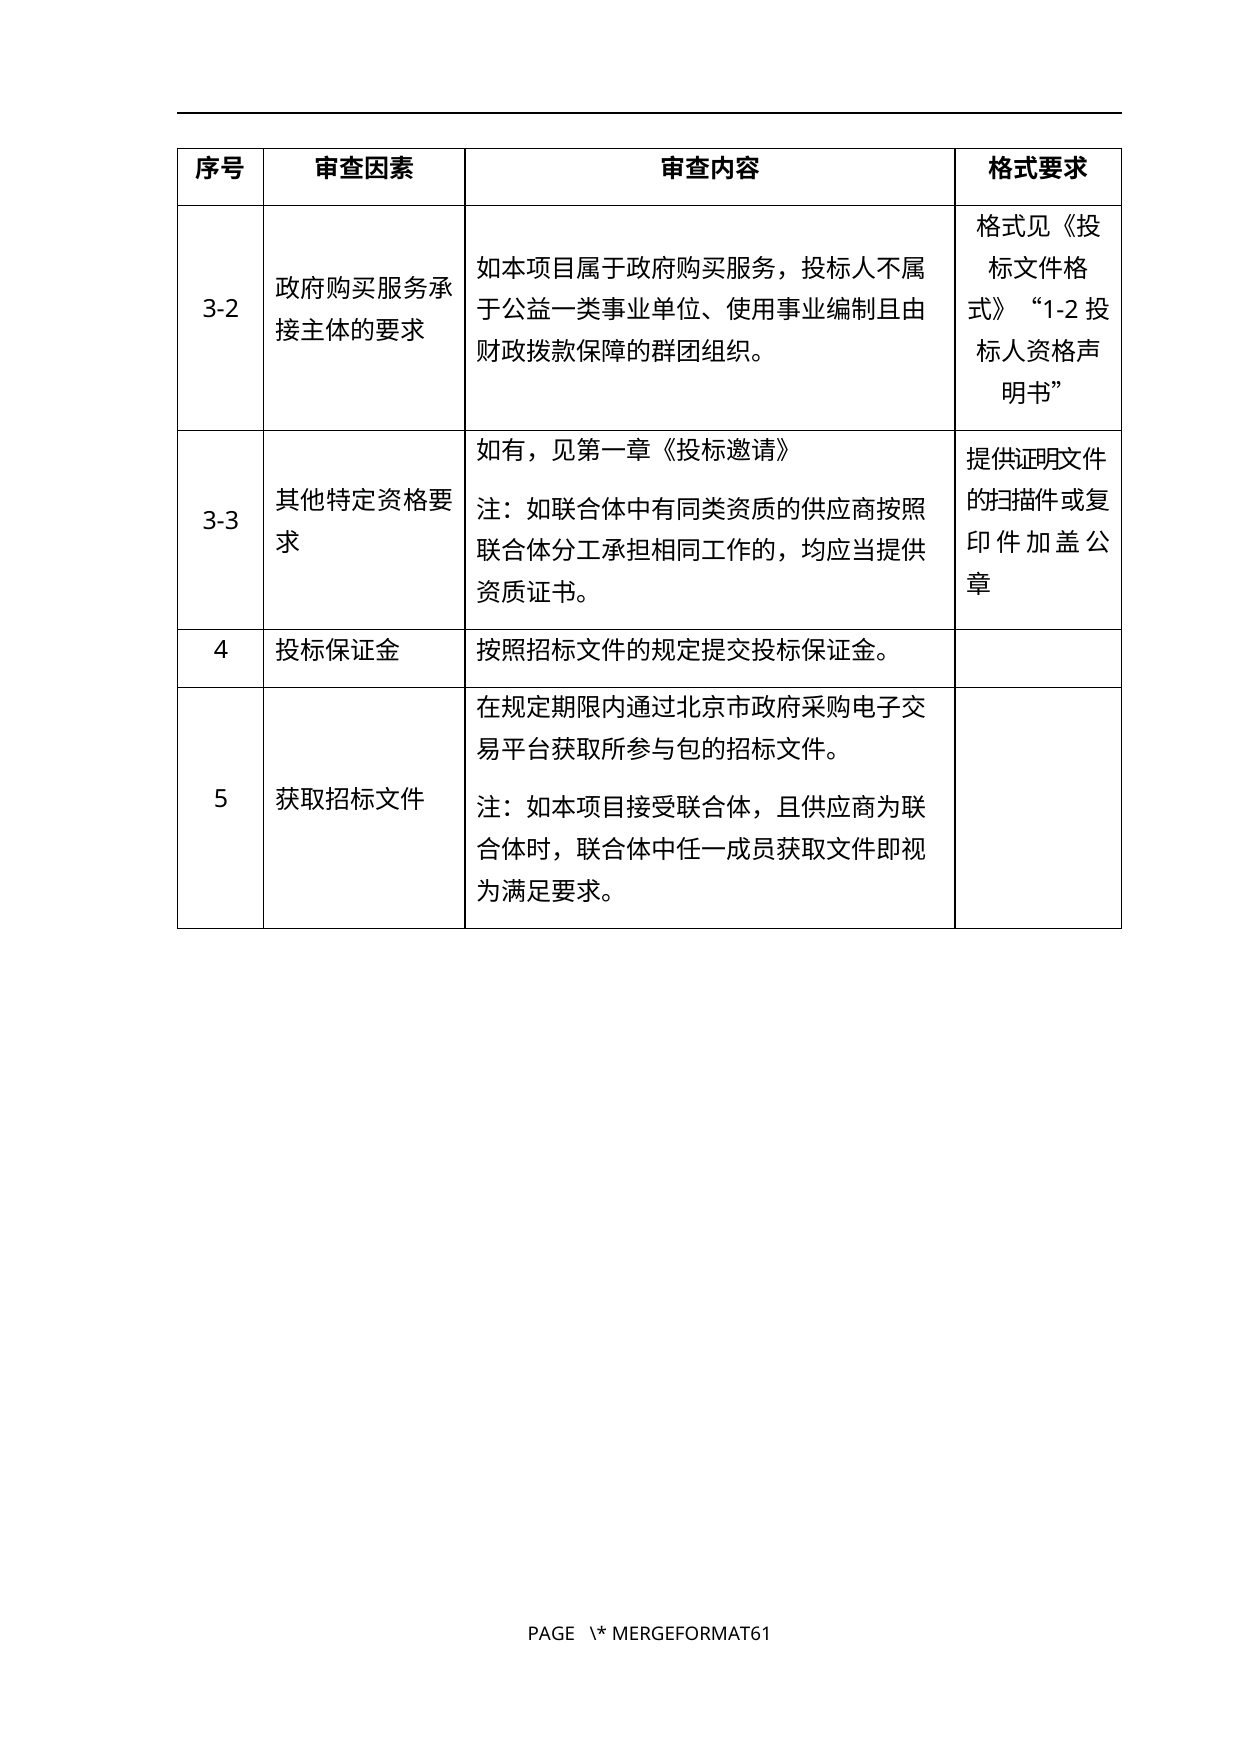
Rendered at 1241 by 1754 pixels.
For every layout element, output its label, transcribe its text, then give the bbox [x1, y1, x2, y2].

table_header 审查内容 [466, 149, 954, 205]
table_cell 3-3 [178, 431, 263, 629]
table_cell [956, 688, 1121, 928]
table_cell 5 [178, 688, 263, 928]
table_cell 如有，见第一章《投标邀请》 注：如联合体中有同类资质的供应商按照联合体分工承担相同工作的，均应当提供资质证书。 [466, 431, 954, 629]
table_cell 其他特定资格要求 [264, 431, 464, 629]
table_header 序号 [178, 149, 263, 205]
table_cell 3-2 [178, 206, 263, 430]
table_cell 4 [178, 630, 263, 687]
table_cell 政府购买服务承接主体的要求 [264, 206, 464, 430]
table_header 格式要求 [956, 149, 1121, 205]
table_cell 提供证明文件的扫描件或复印件加盖公章 [956, 431, 1121, 629]
table_cell 按照招标文件的规定提交投标保证金。 [466, 630, 954, 687]
table_cell 如本项目属于政府购买服务，投标人不属于公益一类事业单位、使用事业编制且由财政拨款保障的群团组织。 [466, 206, 954, 430]
table_cell 在规定期限内通过北京市政府采购电子交易平台获取所参与包的招标文件。 注：如本项目接受联合体，且供应商为联合体时，联合体中任一成员获取文件即视为满足要求。 [466, 688, 954, 928]
table_header 审查因素 [264, 149, 464, 205]
table_cell [956, 630, 1121, 687]
table_cell 投标保证金 [264, 630, 464, 687]
table_cell 格式见《投标文件格式》“1-2 投标人资格声明书” [956, 206, 1121, 430]
table_cell 获取招标文件 [264, 688, 464, 928]
